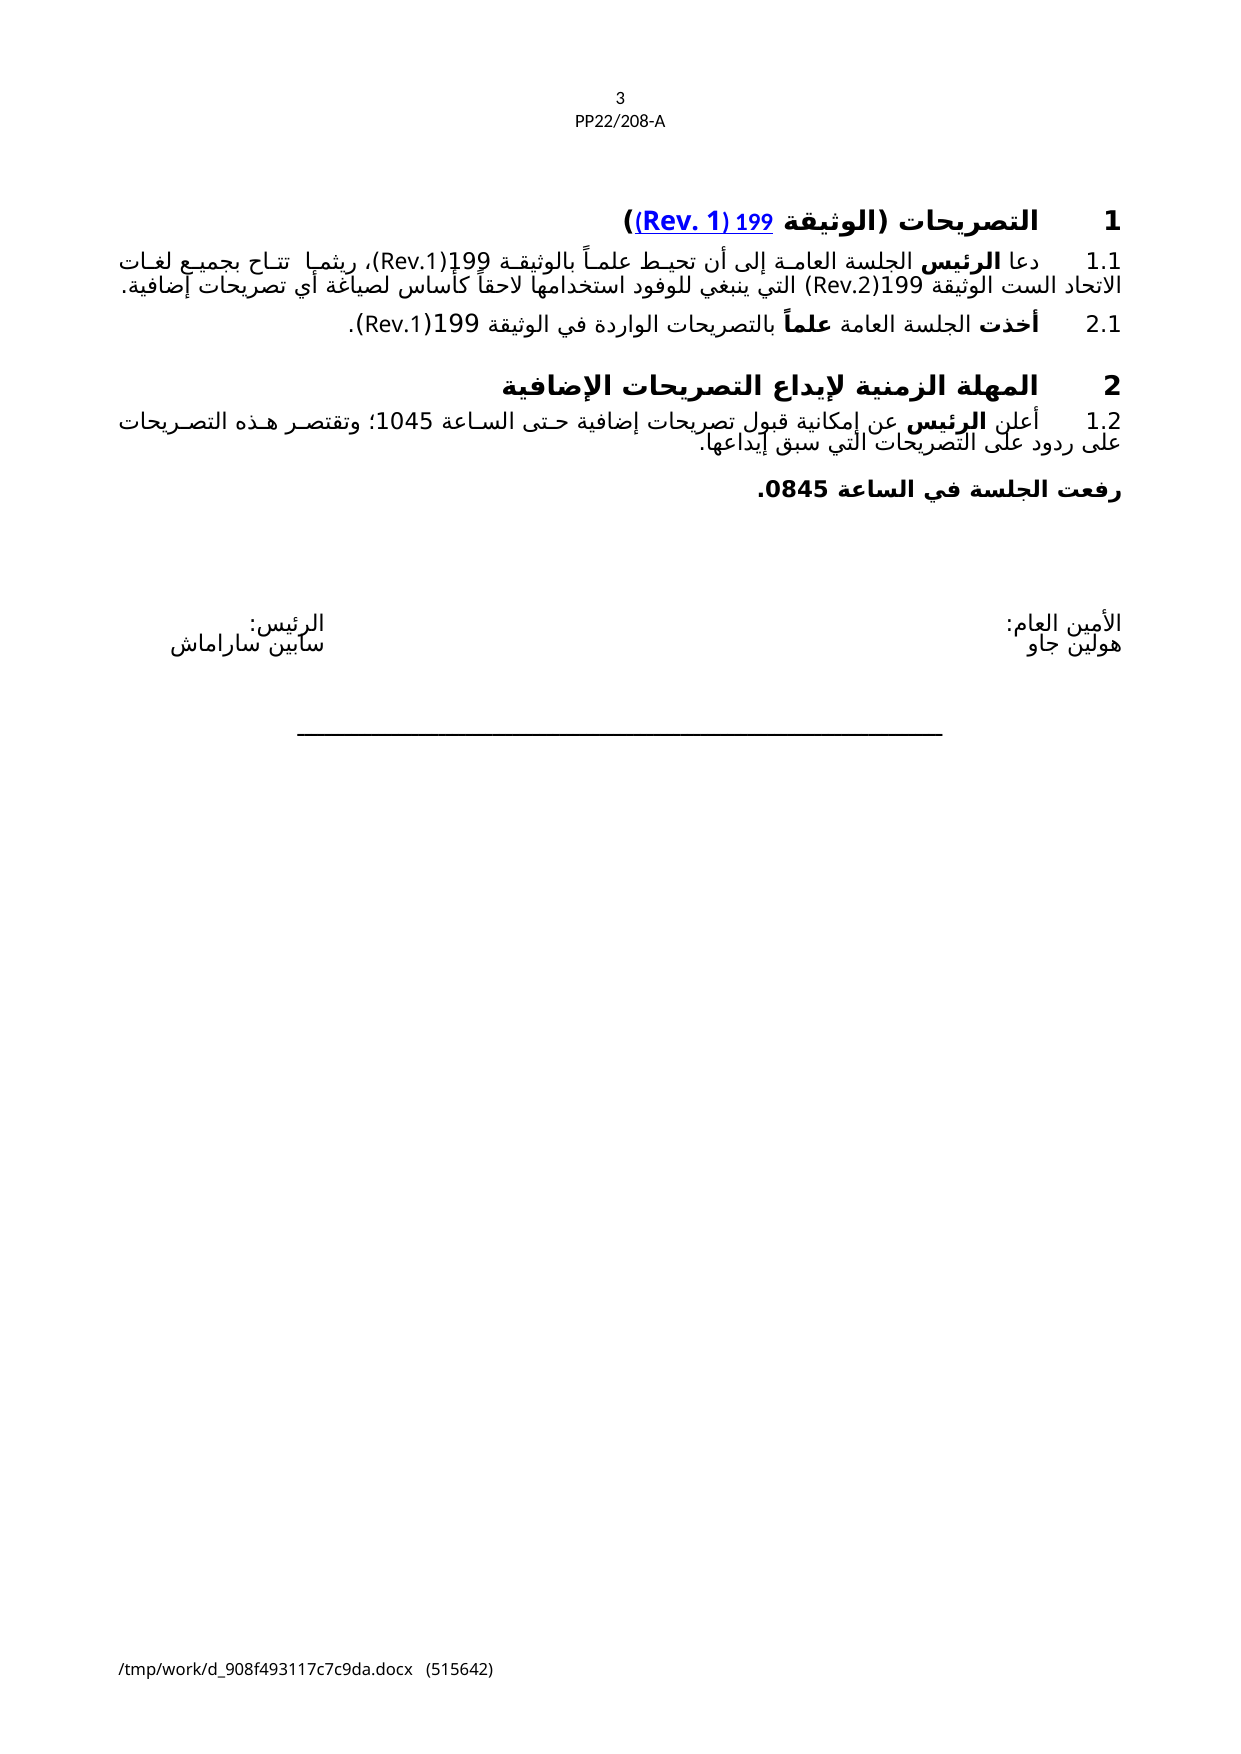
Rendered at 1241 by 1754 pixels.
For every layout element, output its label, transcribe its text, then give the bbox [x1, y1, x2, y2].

text رفعت الجلسة في الساعة 0845. [118, 480, 1122, 502]
text 1.1 دعا الرئيس الجلسة العامة إلى أن تحيط علماً بالوثيقة 199(Rev.1)، ريثما تتاح بجميع لغات الاتحاد الست الوثيقة 199(Rev.2) التي ينبغي للوفود استخدامها لاحقاً كأساس لصياغة أي تصريحات إضافية. [118, 249, 1122, 300]
subtitle 1 التصريحات (الوثيقة ) [118, 207, 1122, 237]
text 1.2 أعلن الرئيس عن إمكانية قبول تصريحات إضافية حتى الساعة 1045؛ وتقتصر هذه التصريحات على ردود على التصريحات التي سبق إيداعها. [118, 413, 1122, 455]
text الأمين العام: الرئيس: هولين جاو سابين ساراماش [118, 614, 1122, 657]
text 2.1 أخذت الجلسة العامة علماً بالتصريحات الواردة في الوثيقة 199(Rev.1). [118, 313, 1122, 338]
subtitle 2 المهلة الزمنية لإيداع التصريحات الإضافية [118, 375, 746, 400]
text ــــــــــــــــــــــــــــــــــــــــــــــــــــــــــــــــــــــــــــــــــــــــــــــــ [118, 719, 1122, 741]
subtitle 2 المهلة الزمنية لإيداع التصريحات الإضافية [697, 375, 930, 400]
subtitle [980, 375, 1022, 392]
subtitle 2 المهلة الزمنية لإيداع التصريحات الإضافية [997, 375, 1122, 400]
